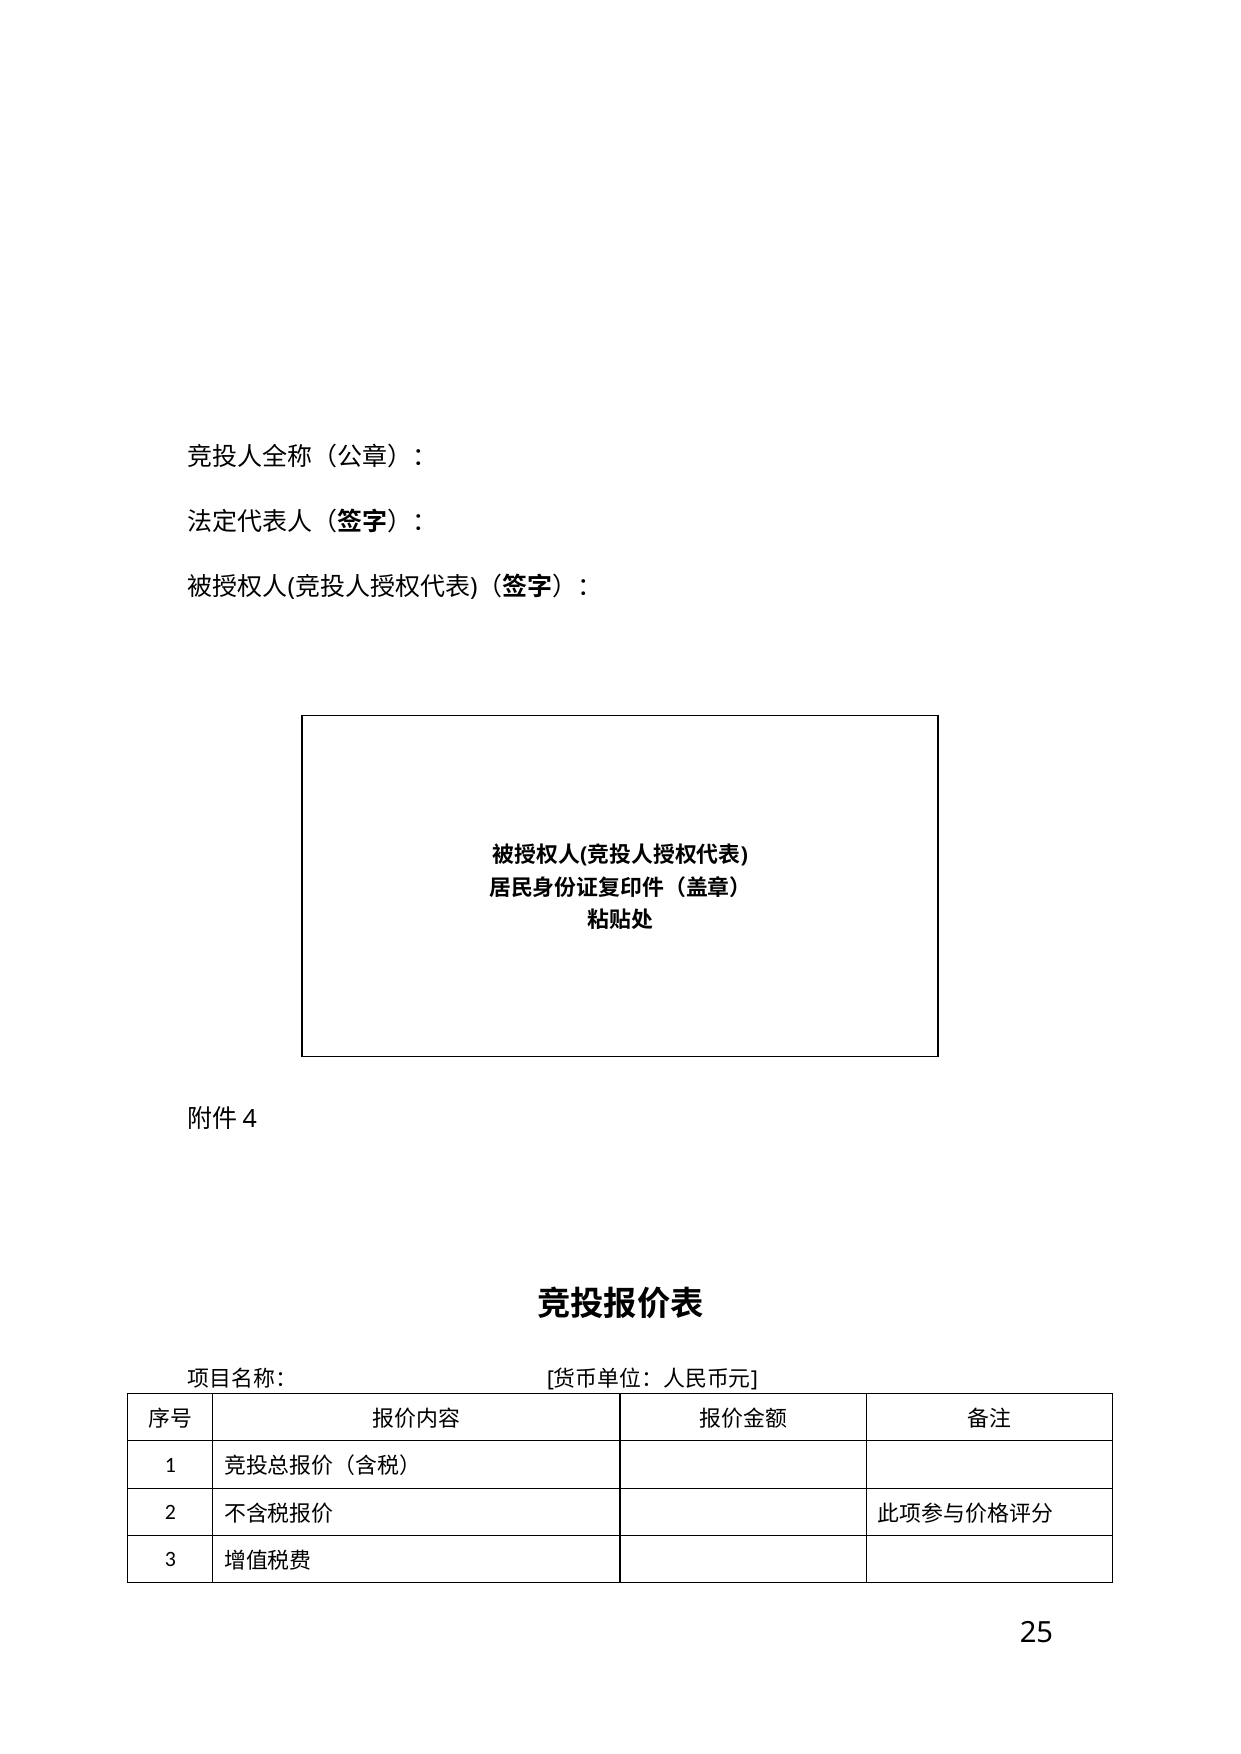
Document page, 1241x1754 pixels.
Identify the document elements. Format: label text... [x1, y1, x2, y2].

text 竞投人全称（公章）： [187, 422, 1053, 487]
table_header 报价内容 [213, 1394, 619, 1440]
table_cell 1 [128, 1441, 212, 1487]
table_header 备注 [867, 1394, 1112, 1440]
table_header 被授权人(竞投人授权代表) 居民身份证复印件（盖章） 粘贴处 [303, 716, 937, 1056]
table_cell [867, 1441, 1112, 1487]
table_cell 2 [128, 1489, 212, 1535]
text 附件4 [187, 1084, 1053, 1149]
table_cell [621, 1536, 866, 1582]
text 法定代表人（签字）： [187, 487, 1053, 552]
table_cell [867, 1536, 1112, 1582]
table_cell [621, 1489, 866, 1535]
table_header 报价金额 [621, 1394, 866, 1440]
table_cell 此项参与价格评分 [867, 1489, 1112, 1535]
table_cell 竞投总报价（含税） [213, 1441, 619, 1487]
table_cell 增值税费 [213, 1536, 619, 1582]
table_cell [621, 1441, 866, 1487]
table_cell 不含税报价 [213, 1489, 619, 1535]
table_cell 3 [128, 1536, 212, 1582]
text 竞投报价表 [187, 1268, 1053, 1333]
text 被授权人(竞投人授权代表)（签字）： [187, 552, 1053, 617]
table_header 序号 [128, 1394, 212, 1440]
text 项目名称： [货币单位：人民币元] [187, 1360, 1053, 1393]
